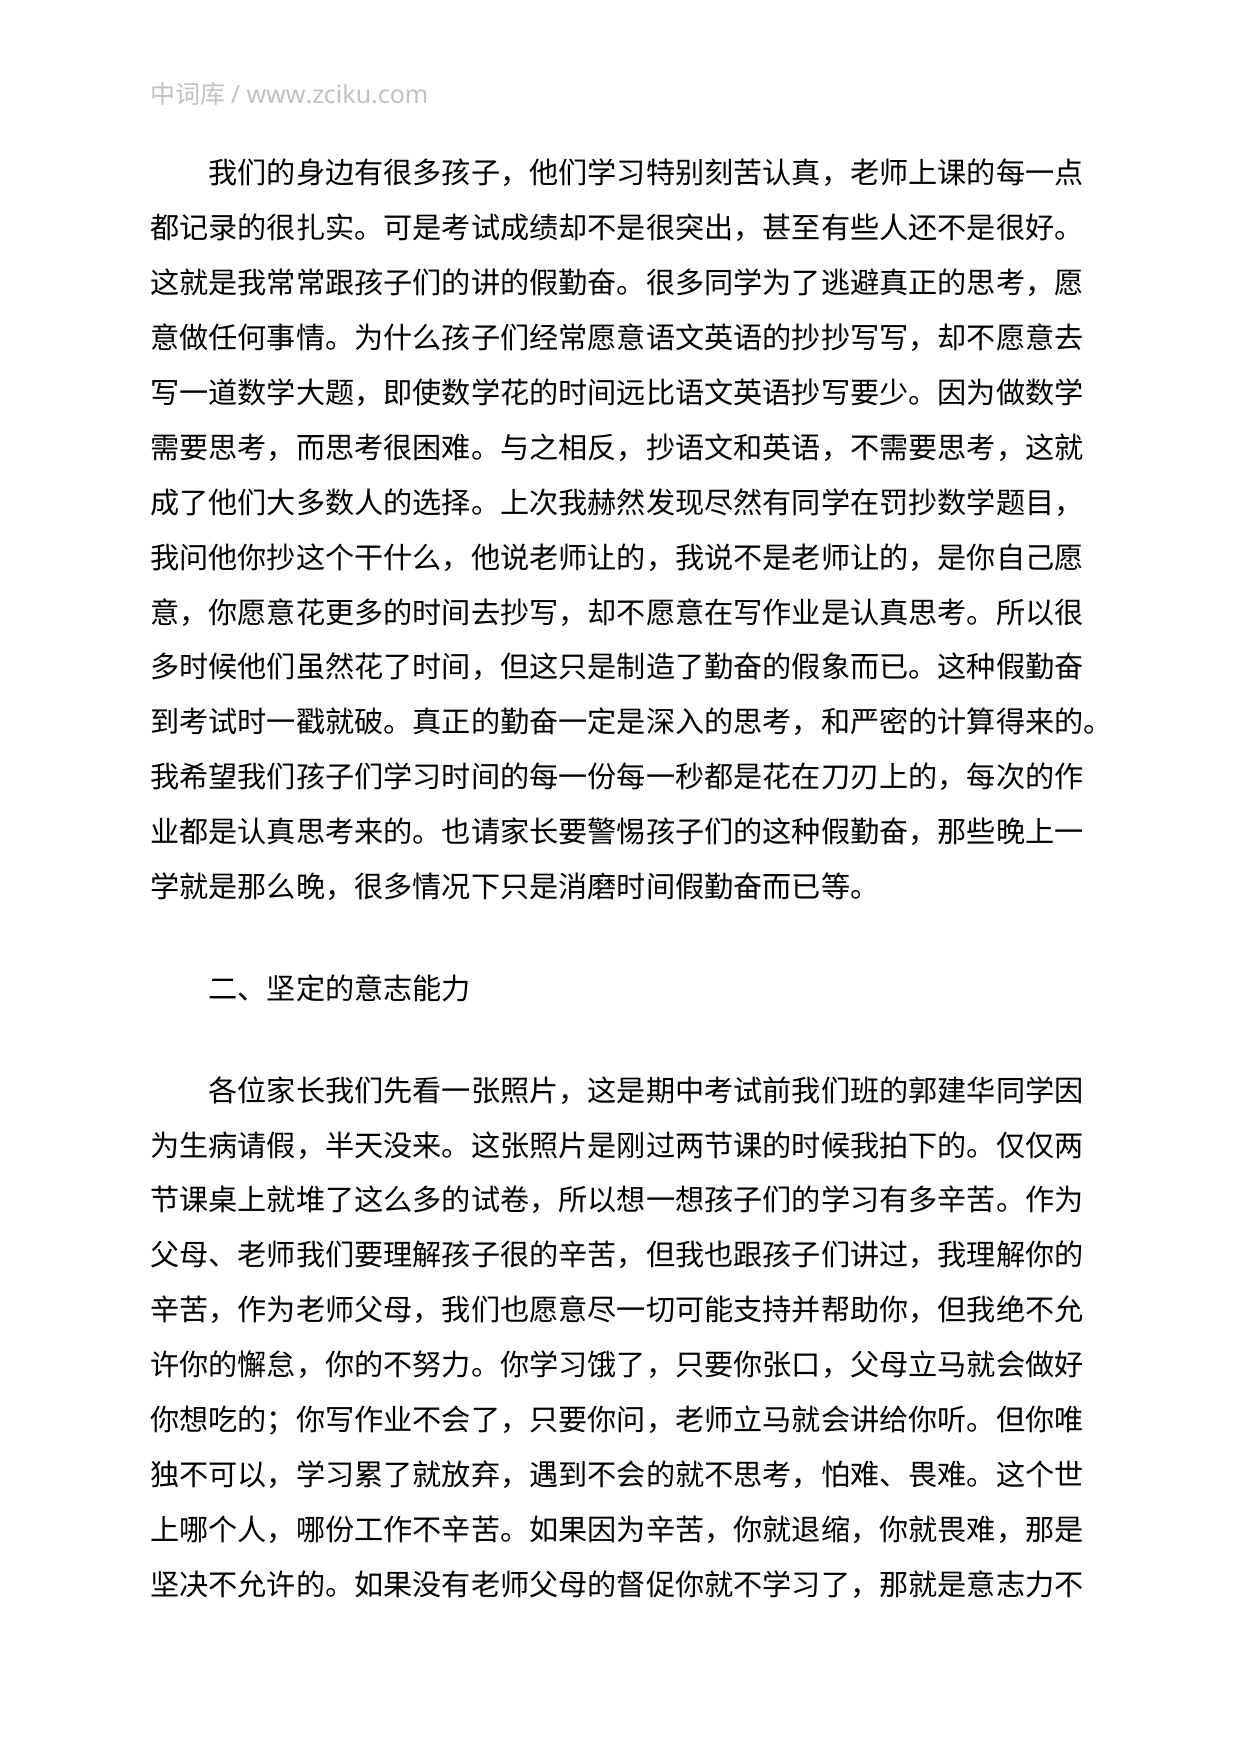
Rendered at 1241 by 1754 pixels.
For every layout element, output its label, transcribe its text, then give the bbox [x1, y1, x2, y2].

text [150, 1067, 1090, 1603]
text 二、坚定的意志能力 [150, 965, 1090, 1008]
text 我们的身边有很多孩子，他们学习特别刻苦认真，老师上课的每一点都记录的很扎实。可是考试成绩却不是很突出，甚至有些人还不是很好。这就是我常常跟孩子们的讲的假勤奋。很多同学为了逃避真正的思考，愿意做任何事情。为什么孩子们经常愿意语文英语的抄抄写写，却不愿意去写一道数学大题，即使数学花的时间远比语文英语抄写要少。因为做数学需要思考，而思考很困难。与之相反，抄语文和英语，不需要思考，这就成了他们大多数人的选择。上次我赫然发现尽然有同学在罚抄数学题目，我问他你抄这个干什么，他说老师让的，我说不是老师让的，是你自己愿意，你愿意花更多的时间去抄写，却不愿意在写作业是认真思考。所以很多时候他们虽然花了时间，但这只是制造了勤奋的假象而已。这种假勤奋到考试时一戳就破。真正的勤奋一定是深入的思考，和严密的计算得来的。我希望我们孩子们学习时间的每一份每一秒都是花在刀刃上的，每次的作业都是认真思考来的。也请家长要警惕孩子们的这种假勤奋，那些晚上一学就是那么晚，很多情况下只是消磨时间假勤奋而已等。 [150, 150, 1090, 906]
